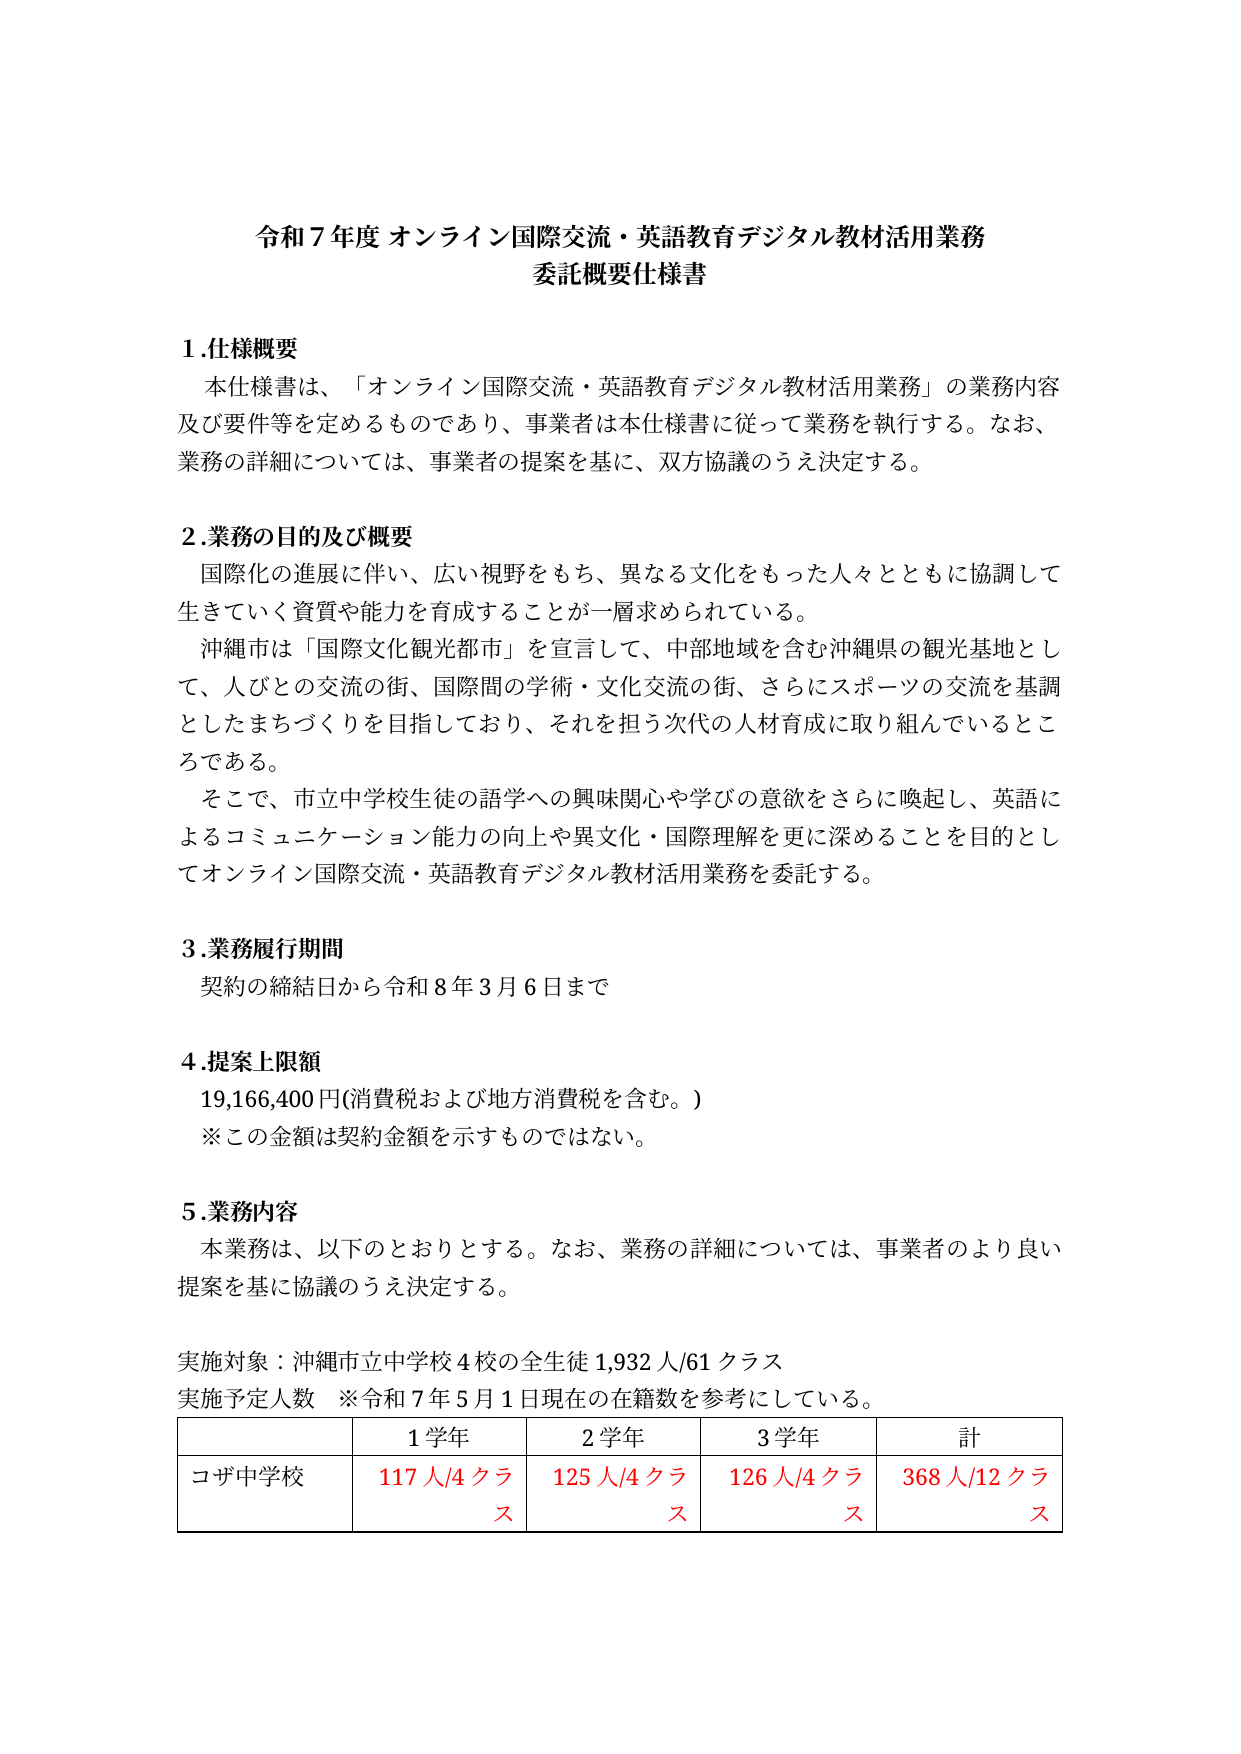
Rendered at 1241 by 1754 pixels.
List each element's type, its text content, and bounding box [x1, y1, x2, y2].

table_header 計 [877, 1418, 1062, 1455]
table_header 2学年 [527, 1418, 700, 1455]
table_cell 126人/4クラス [701, 1456, 876, 1531]
text 令和７年度 オンライン国際交流・英語教育デジタル教材活用業務 [177, 217, 1063, 254]
table_header 1学年 [353, 1418, 526, 1455]
text 実施予定人数 ※令和7年5月1日現在の在籍数を参考にしている。 [177, 1379, 1063, 1417]
text 本仕様書は、「オンライン国際交流・英語教育デジタル教材活用業務」の業務内容及び要件等を定めるものであり、事業者は本仕様書に従って業務を執行する。なお、業務の詳細については、事業者の提案を基に、双方協議のうえ決定する。 [177, 367, 1063, 479]
text そこで、市立中学校生徒の語学への興味関心や学びの意欲をさらに喚起し、英語によるコミュニケーション能力の向上や異文化・国際理解を更に深めることを目的としてオンライン国際交流・英語教育デジタル教材活用業務を委託する。 [177, 779, 1063, 892]
text ３.業務履行期間 [177, 929, 1063, 967]
text 実施対象：沖縄市立中学校4校の全生徒 1,932人/61クラス [177, 1342, 1063, 1379]
text 本業務は、以下のとおりとする。なお、業務の詳細については、事業者のより良い提案を基に協議のうえ決定する。 [177, 1229, 1063, 1304]
table_cell 368人/12クラス [877, 1456, 1062, 1531]
table_header [178, 1418, 352, 1455]
text 19,166,400円(消費税および地方消費税を含む。) [177, 1079, 1063, 1117]
text １.仕様概要 [177, 329, 1063, 367]
table_cell 117人/4クラス [353, 1456, 526, 1531]
text ※この金額は契約金額を示すものではない。 [177, 1117, 1063, 1154]
text ５.業務内容 [177, 1192, 1063, 1229]
text ２.業務の目的及び概要 [177, 517, 1063, 554]
table_header 3学年 [701, 1418, 876, 1455]
text 沖縄市は「国際文化観光都市」を宣言して、中部地域を含む沖縄県の観光基地として、人びとの交流の街、国際間の学術・文化交流の街、さらにスポーツの交流を基調としたまちづくりを目指しており、それを担う次代の人材育成に取り組んでいるところである。 [177, 629, 1063, 779]
text 委託概要仕様書 [177, 254, 1063, 292]
table_cell コザ中学校 [178, 1456, 352, 1531]
table_cell 125人/4クラス [527, 1456, 700, 1531]
text ４.提案上限額 [177, 1042, 1063, 1079]
text 契約の締結日から令和8年3月6日まで [177, 967, 1063, 1004]
text 国際化の進展に伴い、広い視野をもち、異なる文化をもった人々とともに協調して生きていく資質や能力を育成することが一層求められている。 [177, 554, 1063, 629]
